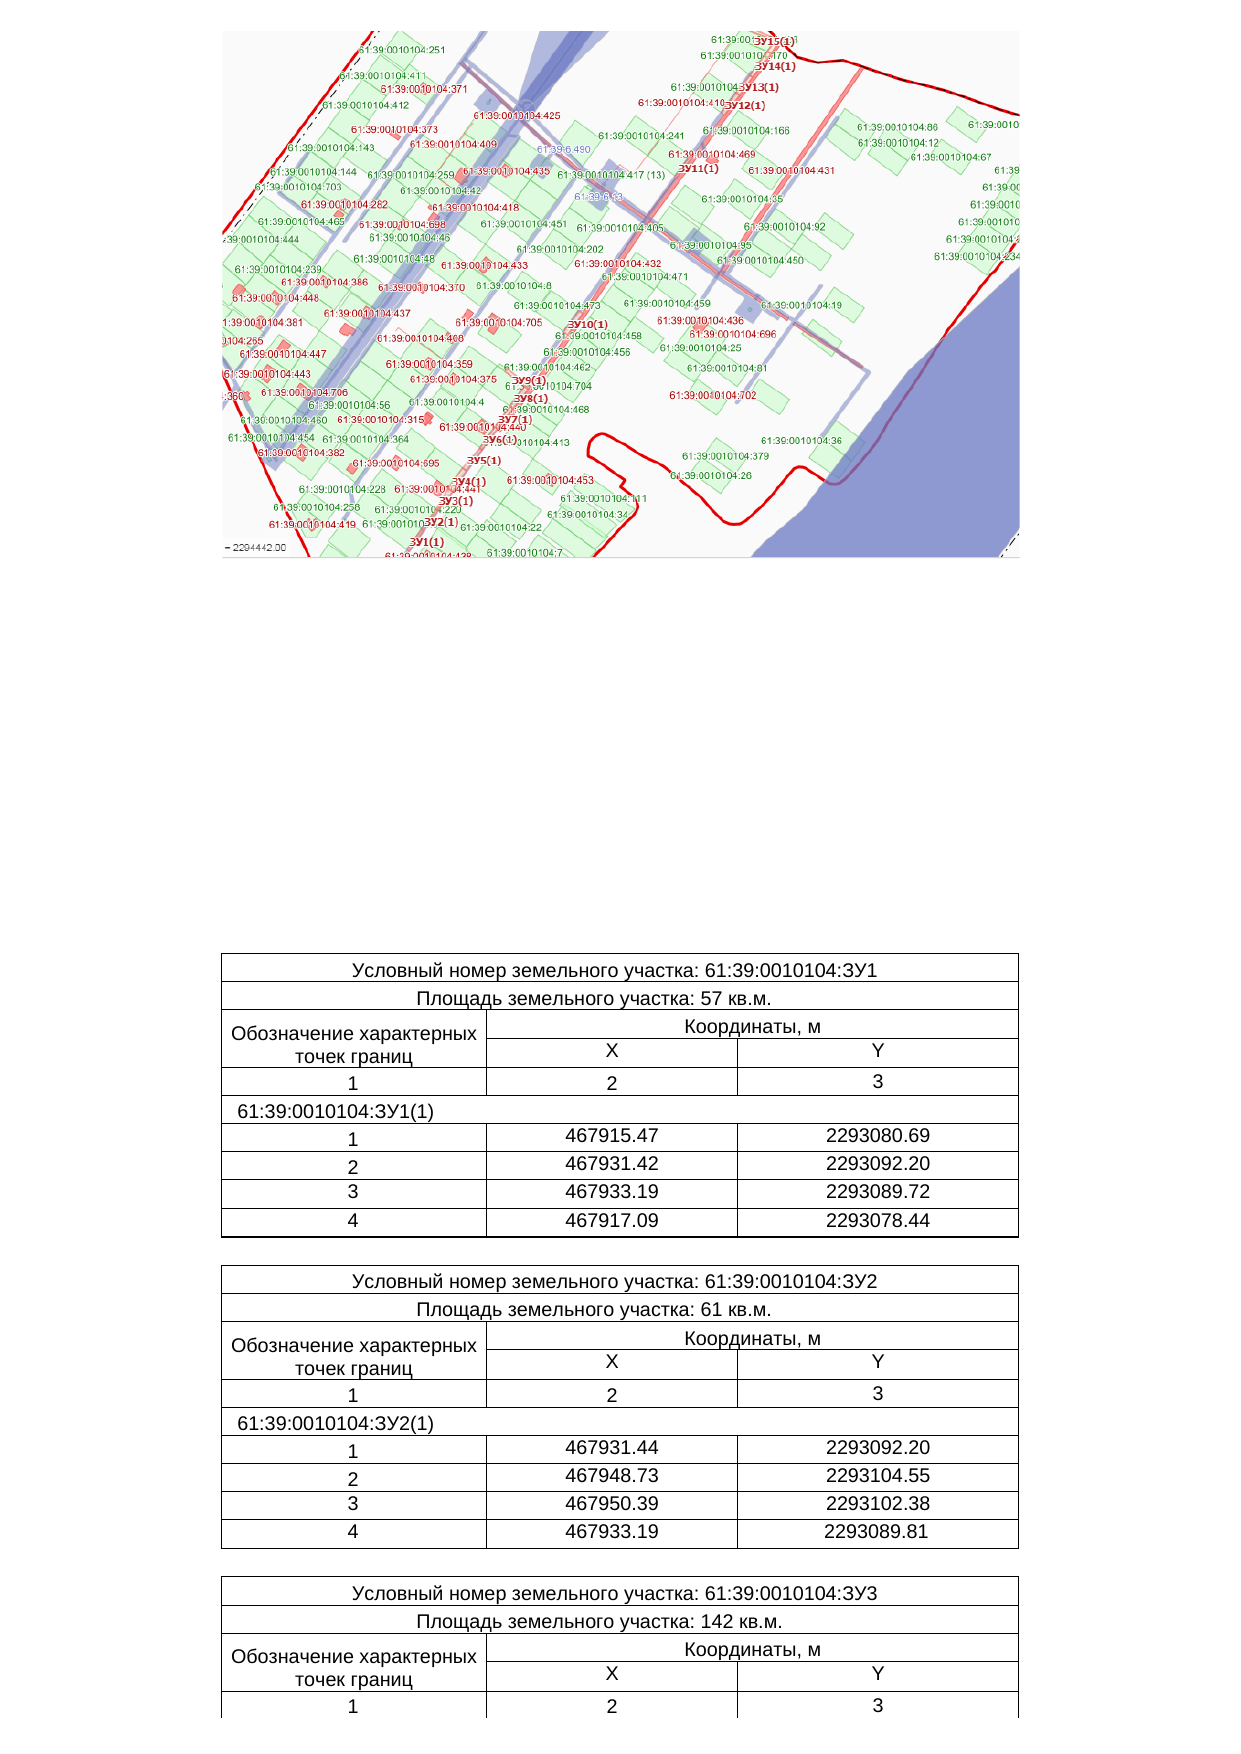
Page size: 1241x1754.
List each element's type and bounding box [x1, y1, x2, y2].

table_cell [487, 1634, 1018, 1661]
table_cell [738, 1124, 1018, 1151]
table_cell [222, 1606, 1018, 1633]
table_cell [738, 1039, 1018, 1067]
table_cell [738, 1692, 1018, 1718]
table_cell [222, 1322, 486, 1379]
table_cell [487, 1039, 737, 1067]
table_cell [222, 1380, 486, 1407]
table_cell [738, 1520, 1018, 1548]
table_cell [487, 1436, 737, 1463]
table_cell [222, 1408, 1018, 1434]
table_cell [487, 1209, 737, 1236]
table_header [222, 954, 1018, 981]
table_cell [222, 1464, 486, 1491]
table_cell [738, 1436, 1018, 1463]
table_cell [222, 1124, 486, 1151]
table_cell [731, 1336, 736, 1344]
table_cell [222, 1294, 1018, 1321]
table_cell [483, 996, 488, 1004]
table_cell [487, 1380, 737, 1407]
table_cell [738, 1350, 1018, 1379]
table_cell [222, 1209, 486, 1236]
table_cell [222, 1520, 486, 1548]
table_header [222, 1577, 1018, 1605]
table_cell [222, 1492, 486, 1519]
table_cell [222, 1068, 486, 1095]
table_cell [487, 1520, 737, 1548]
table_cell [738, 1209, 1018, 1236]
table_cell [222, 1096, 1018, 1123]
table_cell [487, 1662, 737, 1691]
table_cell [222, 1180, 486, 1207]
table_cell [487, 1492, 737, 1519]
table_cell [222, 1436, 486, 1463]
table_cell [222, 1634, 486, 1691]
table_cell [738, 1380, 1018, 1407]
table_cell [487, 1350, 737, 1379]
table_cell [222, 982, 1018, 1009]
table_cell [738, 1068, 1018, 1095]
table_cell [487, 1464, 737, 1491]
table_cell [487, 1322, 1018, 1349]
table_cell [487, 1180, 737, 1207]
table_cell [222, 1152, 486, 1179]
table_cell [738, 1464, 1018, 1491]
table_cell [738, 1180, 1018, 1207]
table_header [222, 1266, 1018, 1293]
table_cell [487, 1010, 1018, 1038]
picture [222, 31, 1020, 559]
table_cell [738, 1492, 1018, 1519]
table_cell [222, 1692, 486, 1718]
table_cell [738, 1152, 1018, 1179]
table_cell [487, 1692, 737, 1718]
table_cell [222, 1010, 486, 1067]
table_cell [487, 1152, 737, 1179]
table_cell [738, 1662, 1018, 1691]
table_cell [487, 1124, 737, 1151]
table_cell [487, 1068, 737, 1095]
